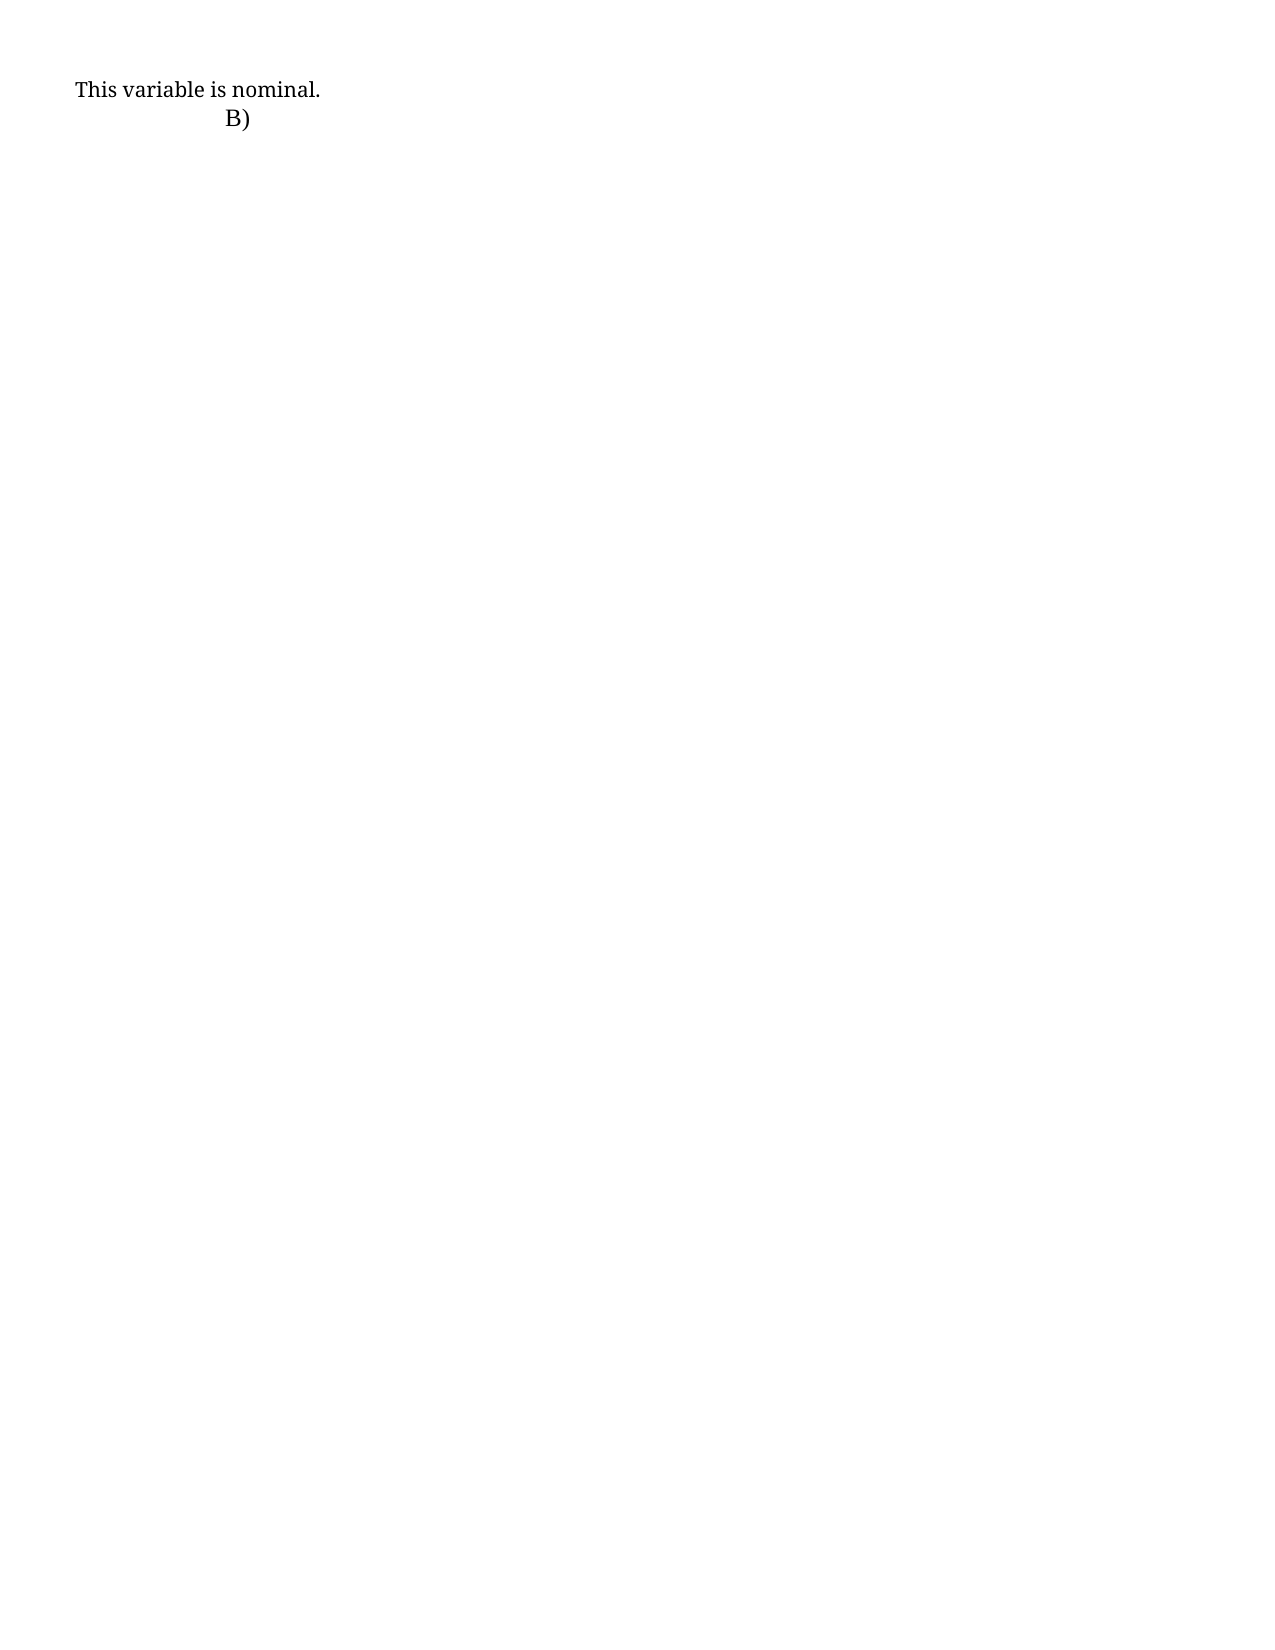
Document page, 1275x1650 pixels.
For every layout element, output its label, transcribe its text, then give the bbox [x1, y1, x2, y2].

text This variable is nominal. [75, 75, 1200, 103]
text B) [198, 103, 250, 132]
